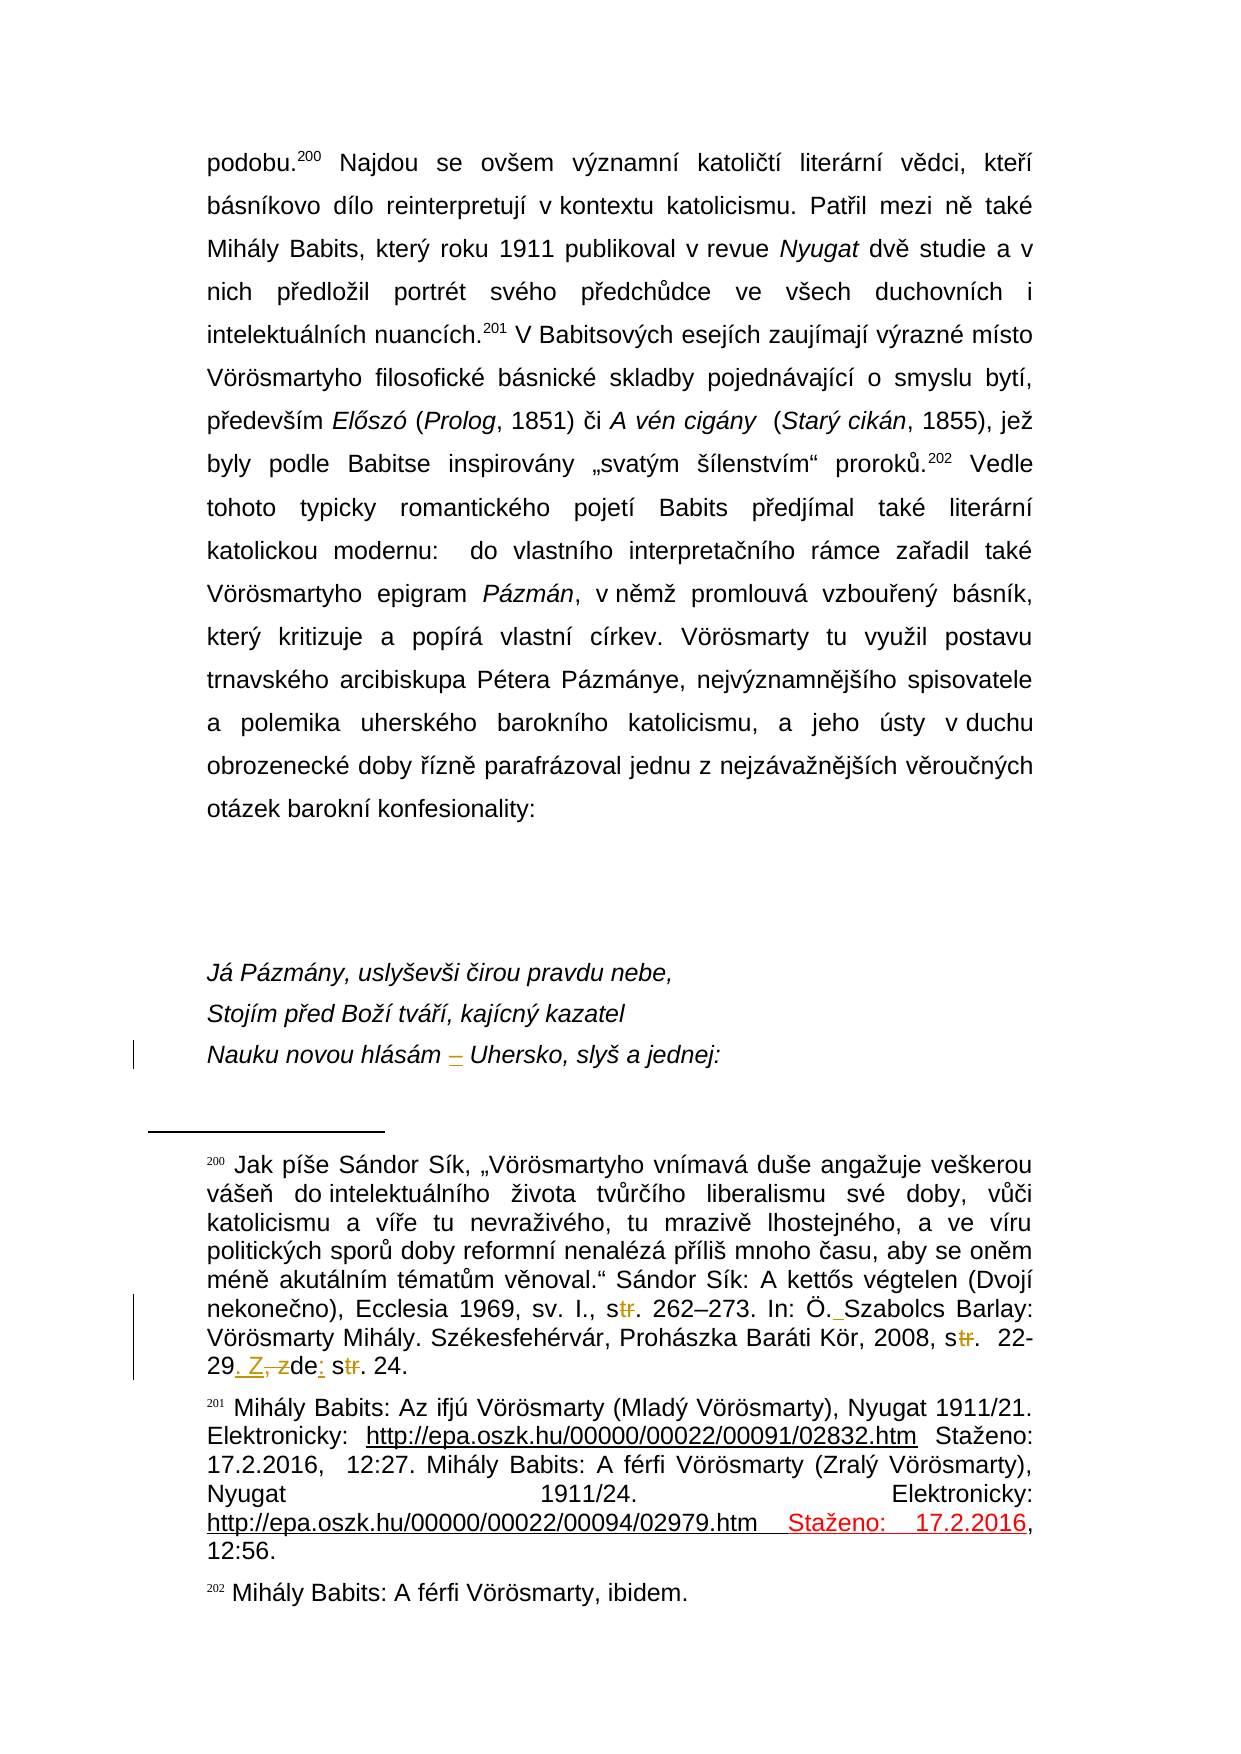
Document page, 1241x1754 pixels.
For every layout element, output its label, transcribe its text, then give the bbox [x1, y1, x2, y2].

text Já Pázmány, uslyševši čirou pravdu nebe, [207, 958, 1033, 986]
text Nauku novou hlásám Uhersko, slyš a jednej: [207, 1040, 1033, 1069]
text Stojím před Boží tváří, kajícný kazatel [207, 999, 1033, 1028]
text Nejvýznamnějším představitelem uherského katolického romantismu byl bezpochyby Mihály Vörösmarty, jeho katolicismus měl převáženě latentní podobu. Najdou se ovšem významní katoličtí literární vědci, kteří básníkovo dílo reinterpretují v kontextu katolicismu. Patřil mezi ně také Mihály Babits, který roku 1911 publikoval v revue Nyugat dvě studie a v nich předložil portrét svého předchůdce ve všech duchovních i intelektuálních nuancích. V Babitsových esejích zaujímají výrazné místo Vörösmartyho filosofické básnické skladby pojednávající o smyslu bytí, především Előszó (Prolog, 1851) či A vén cigány (Starý cikán, 1855), jež byly podle Babitse inspirovány „svatým šílenstvím“ proroků. Vedle tohoto typicky romantického pojetí Babits předjímal také literární katolickou modernu: do vlastního interpretačního rámce zařadil také Vörösmartyho epigram Pázmán, v němž promlouvá vzbouřený básník, který kritizuje a popírá vlastní církev. Vörösmarty tu využil postavu trnavského arcibiskupa Pétera Pázmánye, nejvýznamnějšího spisovatele a polemika uherského barokního katolicismu, a jeho ústy v duchu obrozenecké doby řízně parafrázoval jednu z nejzávažnějších věroučných otázek barokní konfesionality: [207, 148, 1033, 823]
